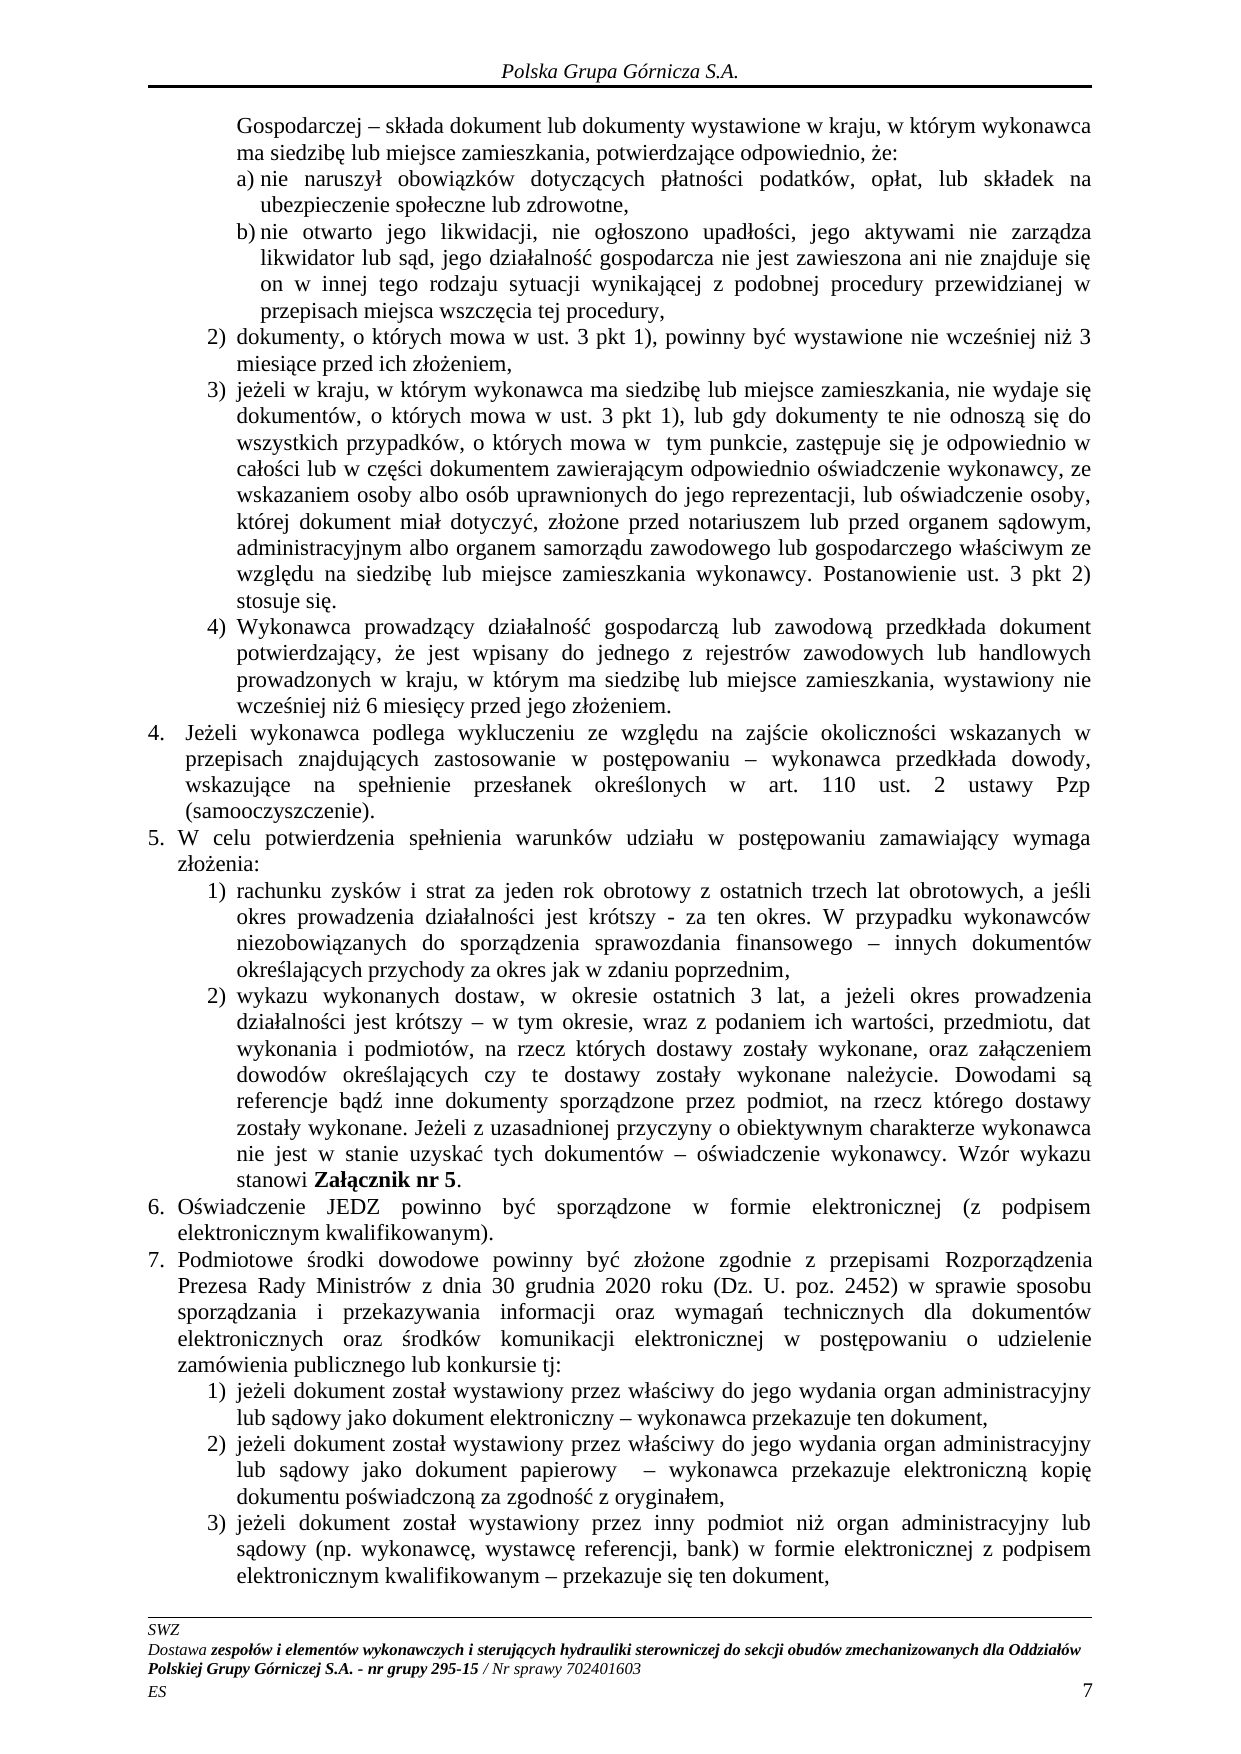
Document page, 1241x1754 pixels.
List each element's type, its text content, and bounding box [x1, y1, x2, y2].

list Wykonawca prowadzący działalność gospodarczą lub zawodową przedkłada dokument potwierdzający, że jest wpisany do jednego z rejestrów zawodowych lub handlowych prowadzonych w kraju, w którym ma siedzibę lub miejsce zamieszkania, wystawiony nie wcześniej niż 6 miesięcy przed jego złożeniem. [207, 613, 1092, 718]
list rachunku zysków i strat za jeden rok obrotowy z ostatnich trzech lat obrotowych, a jeśli okres prowadzenia działalności jest krótszy - za ten okres. W przypadku wykonawców niezobowiązanych do sporządzenia sprawozdania finansowego – innych dokumentów określających przychody za okres jak w zdaniu poprzednim, [207, 877, 1092, 982]
list jeżeli w kraju, w którym wykonawca ma siedzibę lub miejsce zamieszkania, nie wydaje się dokumentów, o których mowa w ust. 3 pkt 1), lub gdy dokumenty te nie odnoszą się do wszystkich przypadków, o których mowa w tym punkcie, zastępuje się je odpowiednio w całości lub w części dokumentem zawierającym odpowiednio oświadczenie wykonawcy, ze wskazaniem osoby albo osób uprawnionych do jego reprezentacji, lub oświadczenie osoby, której dokument miał dotyczyć, złożone przed notariuszem lub przed organem sądowym, administracyjnym albo organem samorządu zawodowego lub gospodarczego właściwym ze względu na siedzibę lub miejsce zamieszkania wykonawcy. Postanowienie ust. 3 pkt 2) stosuje się. [207, 376, 1092, 613]
list jeżeli dokument został wystawiony przez właściwy do jego wydania organ administracyjny lub sądowy jako dokument papierowy – wykonawca przekazuje elektroniczną kopię dokumentu poświadczoną za zgodność z oryginałem, [207, 1430, 1092, 1509]
list jeżeli dokument został wystawiony przez właściwy do jego wydania organ administracyjny lub sądowy jako dokument elektroniczny – wykonawca przekazuje ten dokument, [207, 1377, 1092, 1430]
list W celu potwierdzenia spełnienia warunków udziału w postępowaniu zamawiający wymaga złożenia: [148, 824, 1092, 877]
list Oświadczenie JEDZ powinno być sporządzone w formie elektronicznej (z podpisem elektronicznym kwalifikowanym). [148, 1193, 1092, 1246]
list dokumenty, o których mowa w ust. 3 pkt 1), powinny być wystawione nie wcześniej niż 3 miesiące przed ich złożeniem, [207, 323, 1092, 376]
list Podmiotowe środki dowodowe powinny być złożone zgodnie z przepisami Rozporządzenia Prezesa Rady Ministrów z dnia 30 grudnia 2020 roku (Dz. U. poz. 2452) w sprawie sposobu sporządzania i przekazywania informacji oraz wymagań technicznych dla dokumentów elektronicznych oraz środków komunikacji elektronicznej w postępowaniu o udzielenie zamówienia publicznego lub konkursie tj: [148, 1246, 1092, 1377]
list wykazu wykonanych dostaw, w okresie ostatnich 3 lat, a jeżeli okres prowadzenia działalności jest krótszy – w tym okresie, wraz z podaniem ich wartości, przedmiotu, dat wykonania i podmiotów, na rzecz których dostawy zostały wykonane, oraz załączeniem dowodów określających czy te dostawy zostały wykonane należycie. Dowodami są referencje bądź inne dokumenty sporządzone przez podmiot, na rzecz którego dostawy zostały wykonane. Jeżeli z uzasadnionej przyczyny o obiektywnym charakterze wykonawca nie jest w stanie uzyskać tych dokumentów – oświadczenie wykonawcy. Wzór wykazu stanowi Załącznik nr 5. [207, 982, 1092, 1193]
list jeżeli dokument został wystawiony przez inny podmiot niż organ administracyjny lub sądowy (np. wykonawcę, wystawcę referencji, bank) w formie elektronicznej z podpisem elektronicznym kwalifikowanym – przekazuje się ten dokument, [207, 1509, 1092, 1588]
list Jeżeli wykonawca podlega wykluczeniu ze względu na zajście okoliczności wskazanych w przepisach znajdujących zastosowanie w postępowaniu – wykonawca przedkłada dowody, wskazujące na spełnienie przesłanek określonych w art. 110 ust. 2 ustawy Pzp (samooczyszczenie). [148, 718, 1092, 824]
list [207, 112, 1092, 165]
list nie otwarto jego likwidacji, nie ogłoszono upadłości, jego aktywami nie zarządza likwidator lub sąd, jego działalność gospodarcza nie jest zawieszona ani nie znajduje się on w innej tego rodzaju sytuacji wynikającej z podobnej procedury przewidzianej w przepisach miejsca wszczęcia tej procedury, [236, 218, 1092, 323]
list nie naruszył obowiązków dotyczących płatności podatków, opłat, lub składek na ubezpieczenie społeczne lub zdrowotne, [236, 165, 1092, 218]
